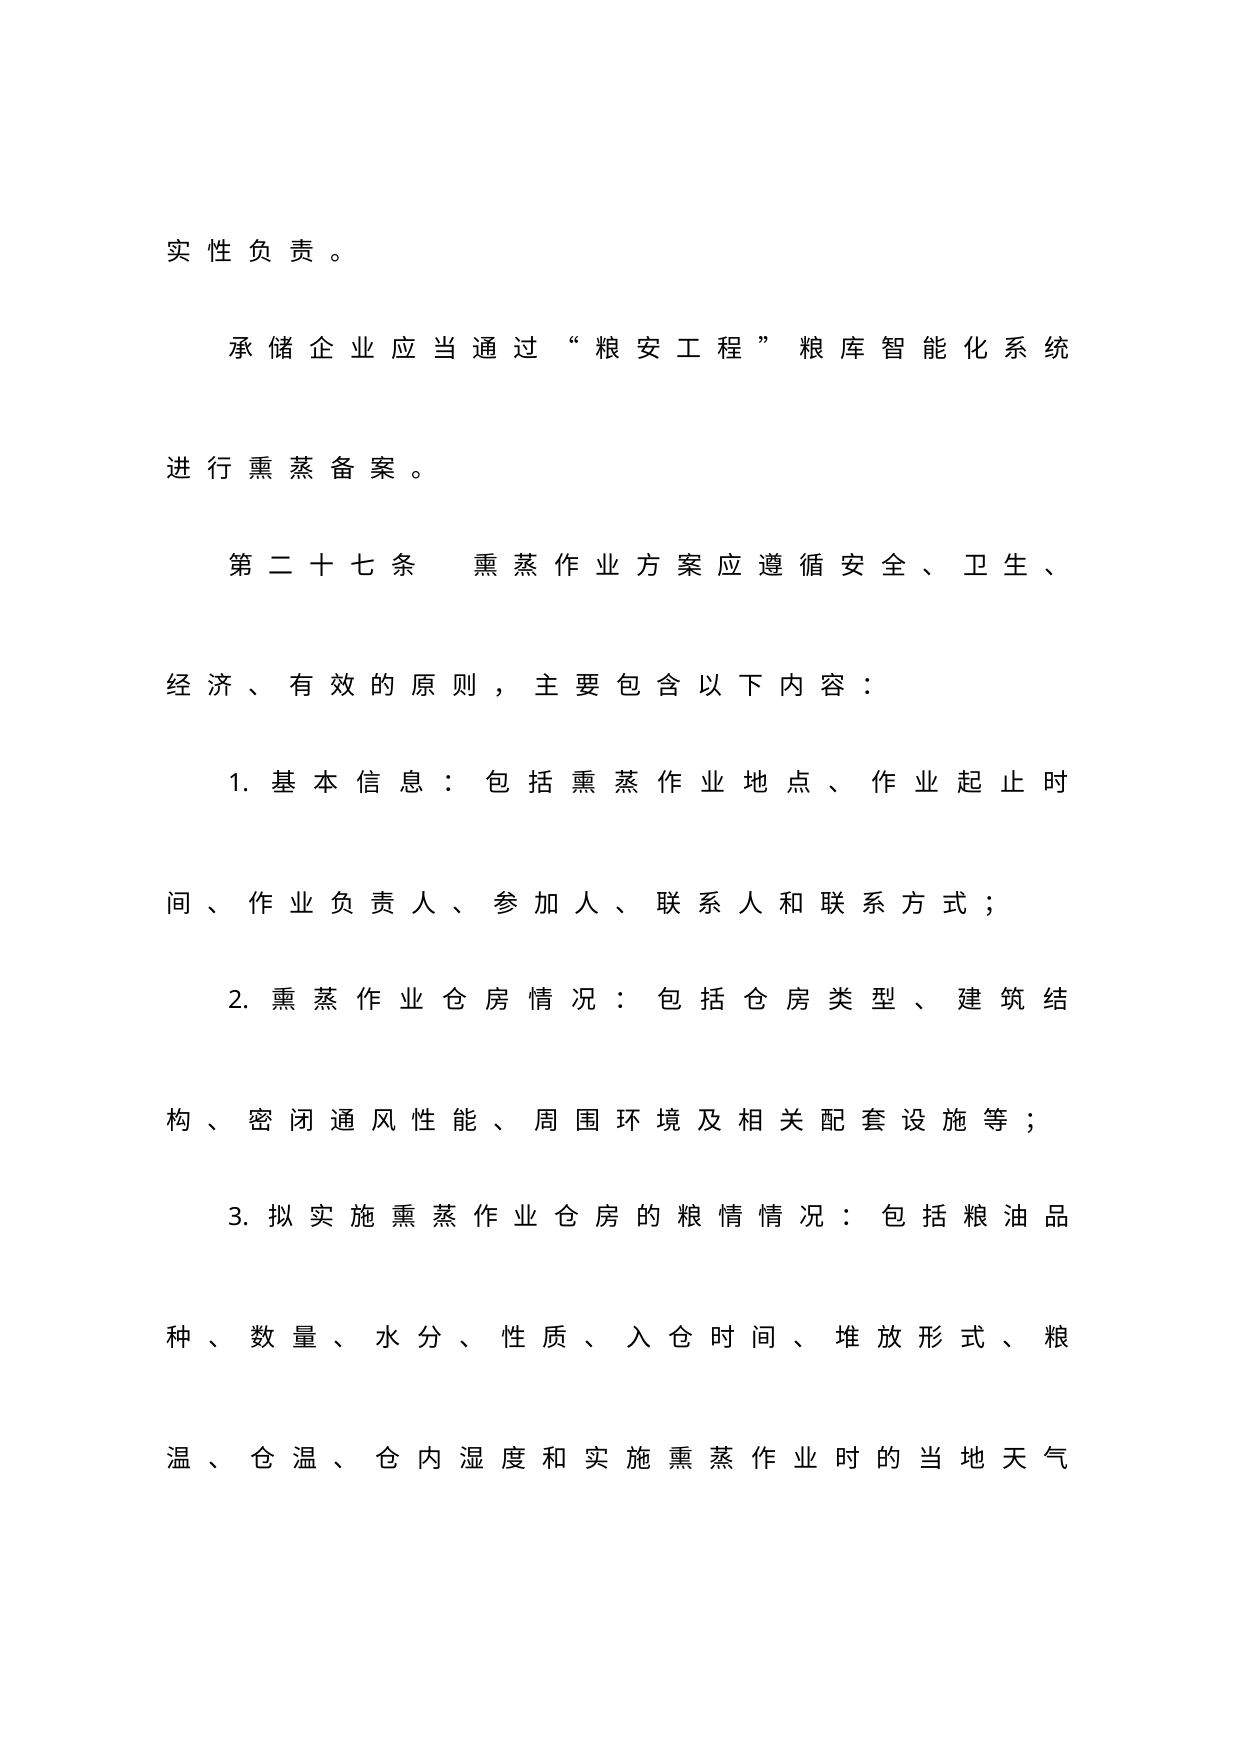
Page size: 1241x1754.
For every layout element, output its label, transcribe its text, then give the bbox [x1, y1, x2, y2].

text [167, 219, 1085, 280]
text 1.基本信息：包括熏蒸作业地点、作业起止时间、作业负责人、参加人、联系人和联系方式； [167, 750, 1085, 931]
text 承储企业应当通过“粮安工程”粮库智能化系统进行熏蒸备案。 [167, 316, 1085, 497]
text 2.熏蒸作业仓房情况：包括仓房类型、建筑结构、密闭通风性能、周围环境及相关配套设施等； [167, 968, 1085, 1148]
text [167, 1185, 1085, 1486]
text 第二十七条 熏蒸作业方案应遵循安全、卫生、经济、有效的原则，主要包含以下内容： [167, 533, 1085, 714]
